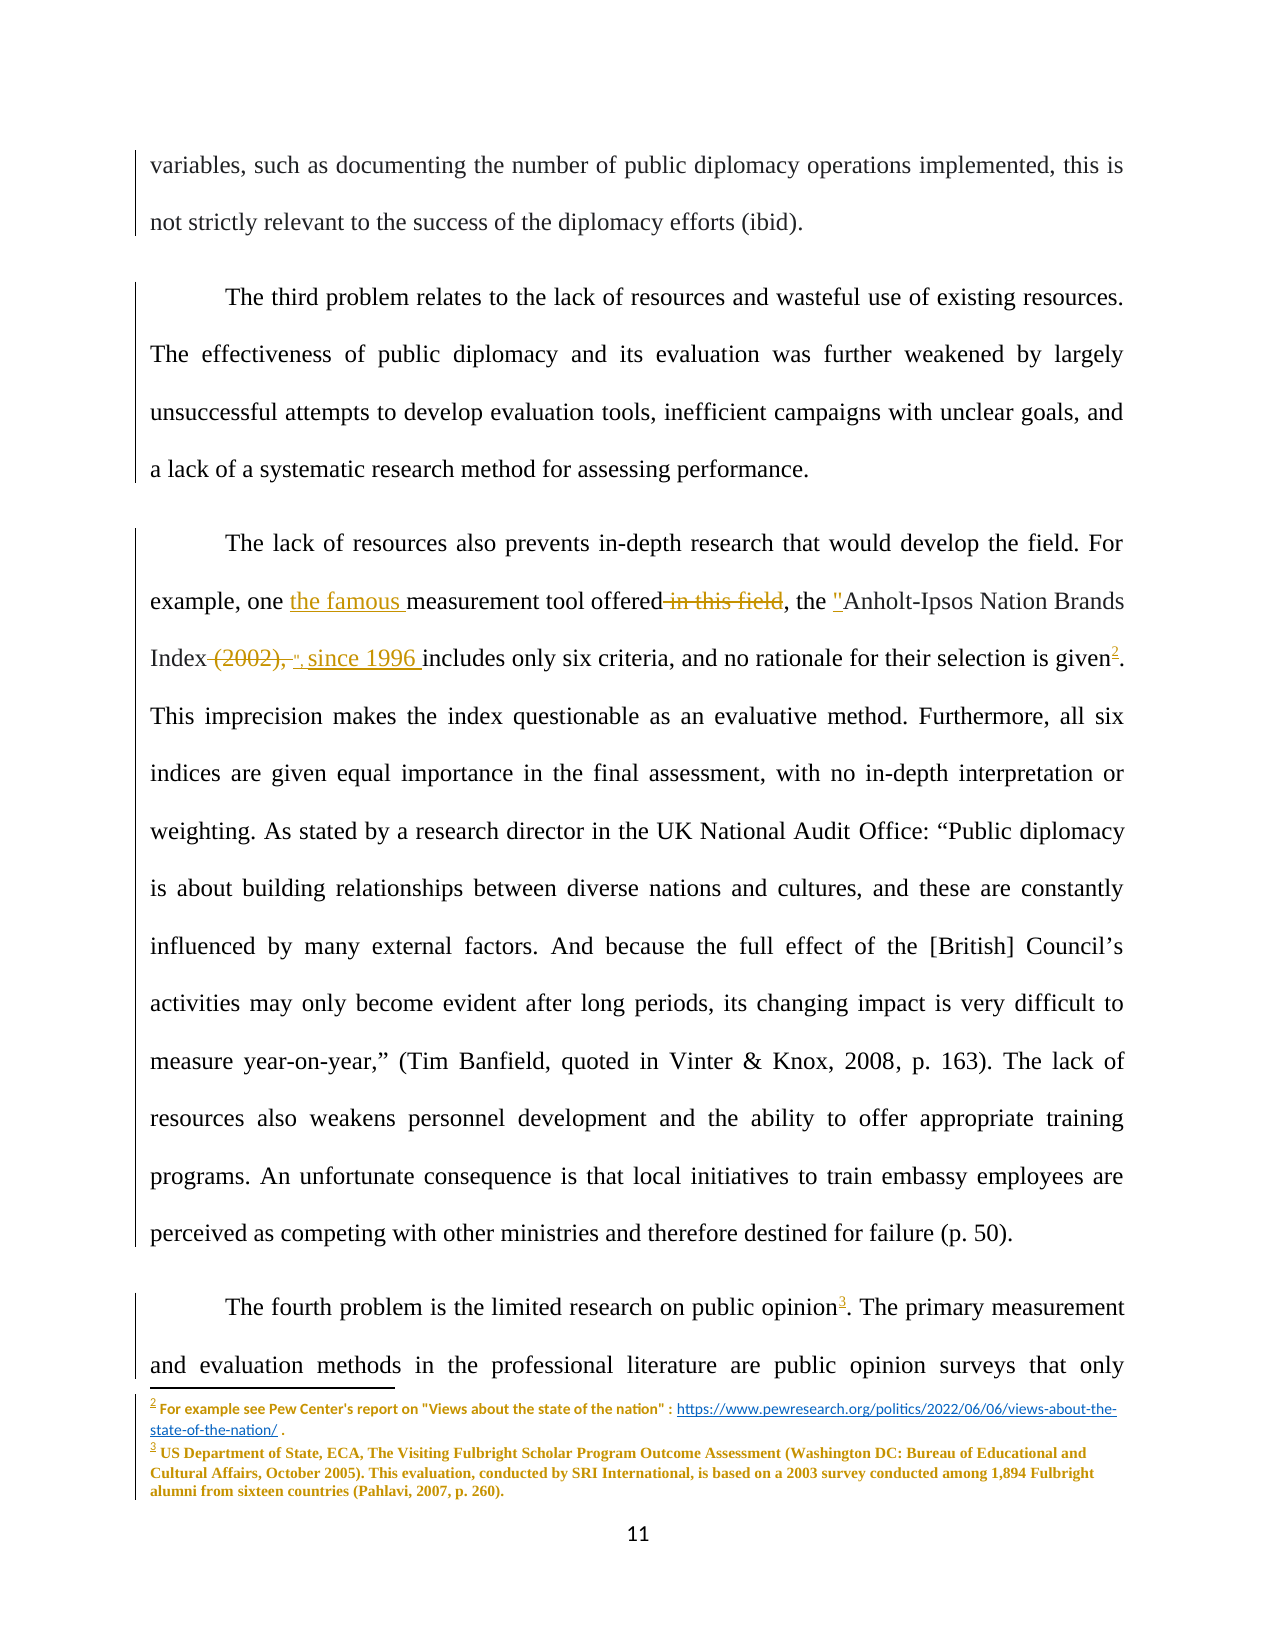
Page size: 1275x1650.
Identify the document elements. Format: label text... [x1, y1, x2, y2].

text The third problem relates to the lack of resources and wasteful use of existing resources. The effectiveness of public diplomacy and its evaluation was further weakened by largely unsuccessful attempts to develop evaluation tools, inefficient campaigns with unclear goals, and a lack of a systematic research method for assessing performance. [150, 282, 1125, 483]
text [150, 1292, 1125, 1379]
text The lack of resources also prevents in-depth research that would develop the field. For example, one measurement tool offered, the Anholt-Ipsos Nation Brands Indexincludes only six criteria, and no rationale for their selection is given. This imprecision makes the index questionable as an evaluative method. Furthermore, all six indices are given equal importance in the final assessment, with no in-depth interpretation or weighting. As stated by a research director in the UK National Audit Office: “Public diplomacy is about building relationships between diverse nations and cultures, and these are constantly influenced by many external factors. And because the full effect of the [British] Council’s activities may only become evident after long periods, its changing impact is very difficult to measure year-on-year,” (Tim Banfield, quoted in Vinter & Knox, 2008, p. 163). The lack of resources also weakens personnel development and the ability to offer appropriate training programs. An unfortunate consequence is that local initiatives to train embassy employees are perceived as competing with other ministries and therefore destined for failure (p. 50). [150, 528, 1125, 1247]
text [150, 179, 1125, 236]
